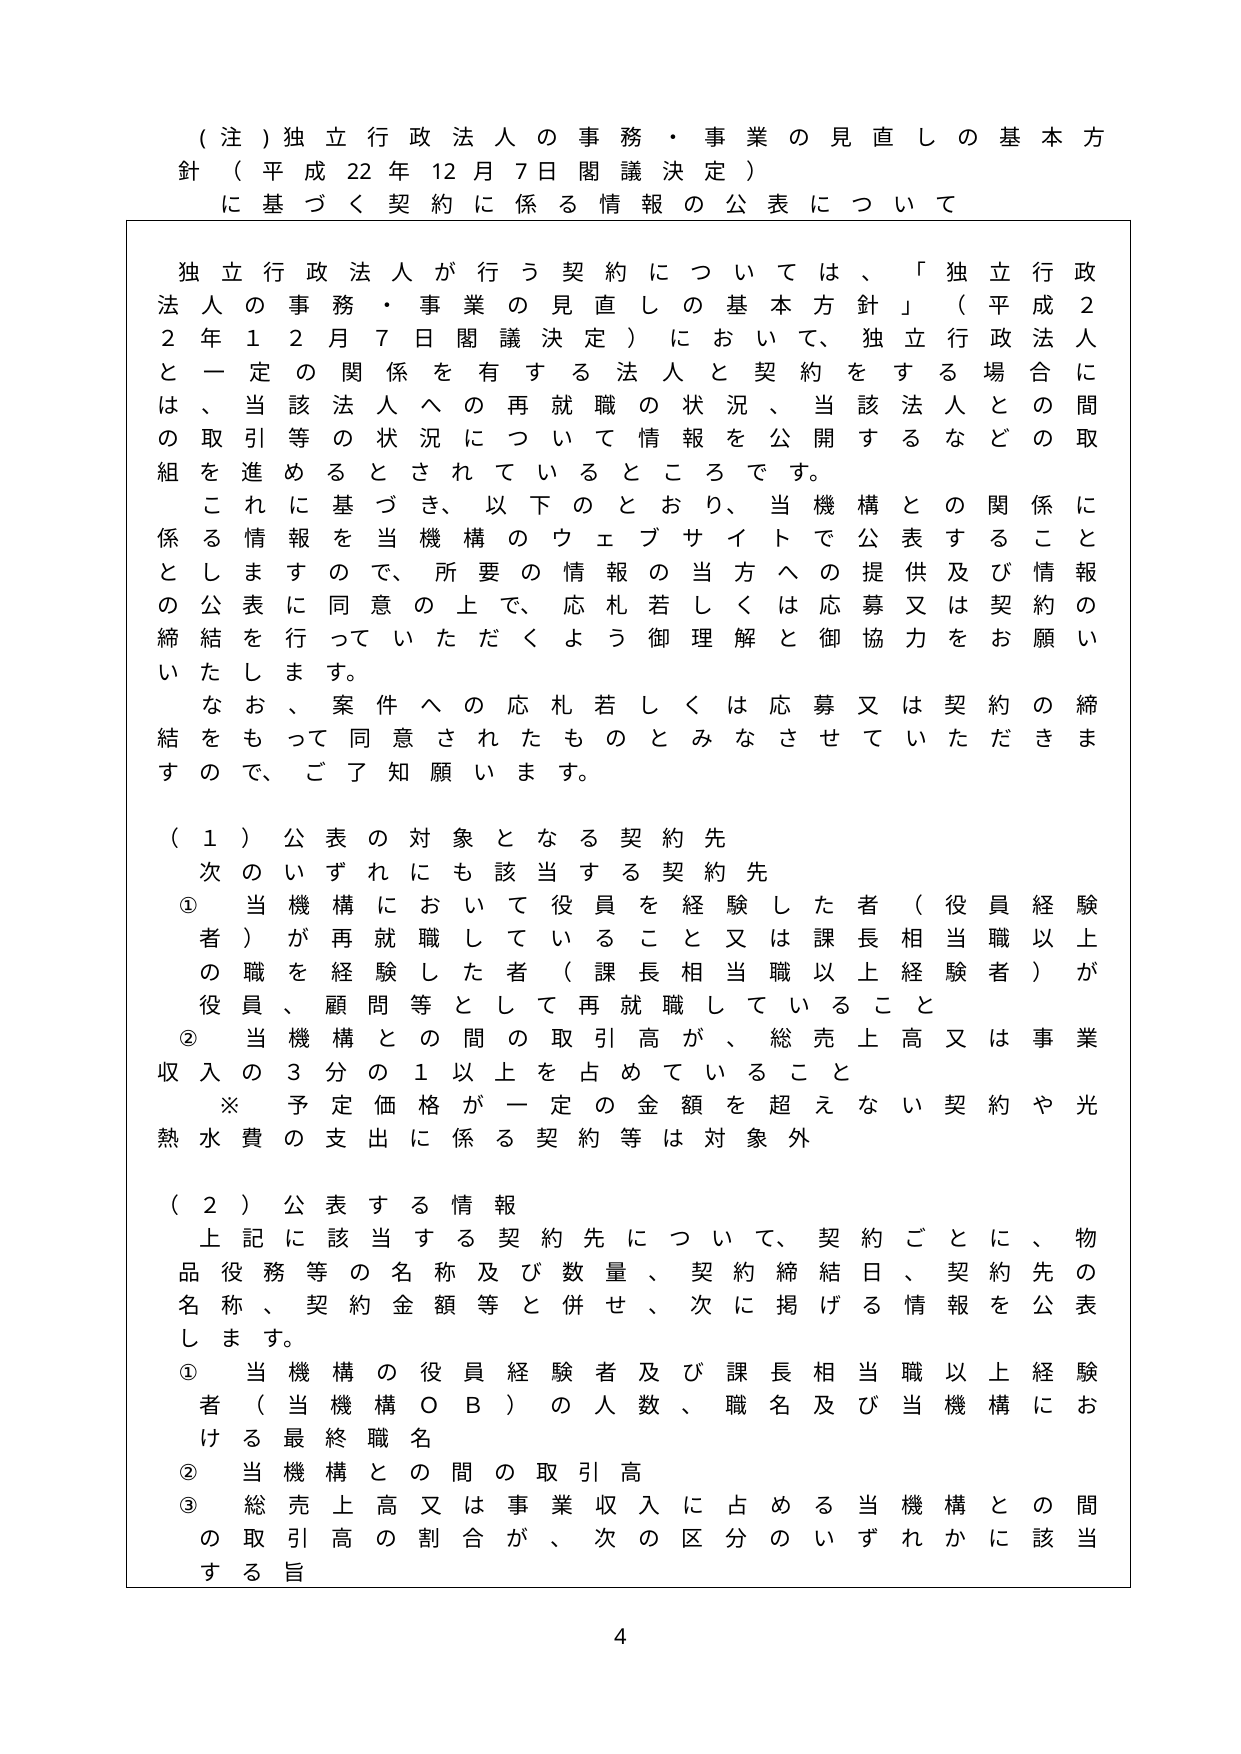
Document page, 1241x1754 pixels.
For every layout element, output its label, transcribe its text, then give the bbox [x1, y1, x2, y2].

text (注)独立行政法人の事務・事業の見直しの基本方針（平成22年12月7日閣議決定） [157, 119, 1125, 186]
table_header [127, 221, 1130, 1587]
text に基づく契約に係る情報の公表について [143, 186, 1125, 219]
